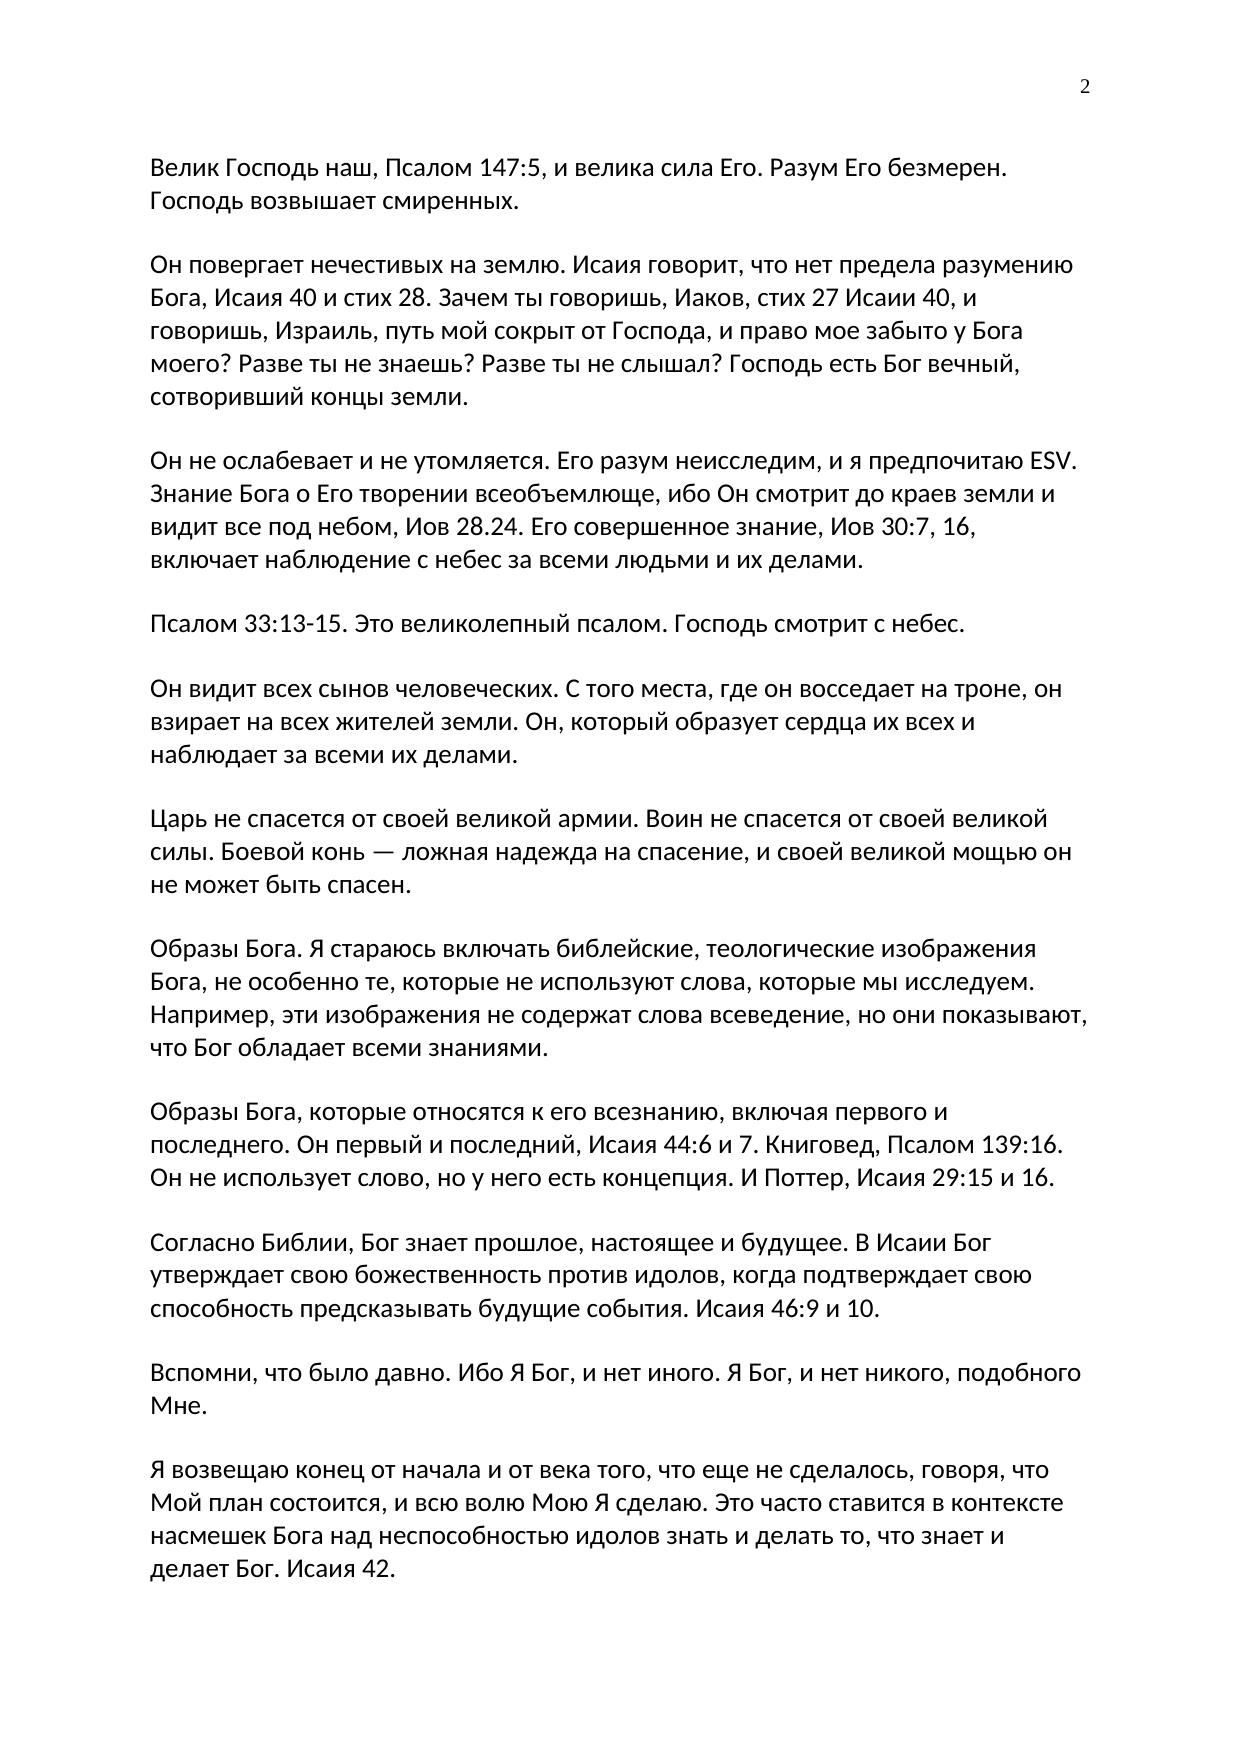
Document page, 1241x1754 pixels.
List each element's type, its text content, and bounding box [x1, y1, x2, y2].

text Вспомни, что было давно. Ибо Я Бог, и нет иного. Я Бог, и нет никого, подобного Мне. [150, 1355, 1090, 1421]
text Он видит всех сынов человеческих. С того места, где он восседает на троне, он взирает на всех жителей земли. Он, который образует сердца их всех и наблюдает за всеми их делами. [150, 671, 1090, 770]
text Я возвещаю конец от начала и от века того, что еще не сделалось, говоря, что Мой план состоится, и всю волю Мою Я сделаю. Это часто ставится в контексте насмешек Бога над неспособностью идолов знать и делать то, что знает и делает Бог. Исаия 42. [150, 1452, 1090, 1584]
text Образы Бога, которые относятся к его всезнанию, включая первого и последнего. Он первый и последний, Исаия 44:6 и 7. Книговед, Псалом 139:16. Он не использует слово, но у него есть концепция. И Поттер, Исаия 29:15 и 16. [150, 1094, 1090, 1193]
text Псалом 33:13-15. Это великолепный псалом. Господь смотрит с небес. [150, 607, 1090, 640]
text Царь не спасется от своей великой армии. Воин не спасется от своей великой силы. Боевой конь — ложная надежда на спасение, и своей великой мощью он не может быть спасен. [150, 801, 1090, 900]
text Согласно Библии, Бог знает прошлое, настоящее и будущее. В Исаии Бог утверждает свою божественность против идолов, когда подтверждает свою способность предсказывать будущие события. Исаия 46:9 и 10. [150, 1225, 1090, 1324]
text Он не ослабевает и не утомляется. Его разум неисследим, и я предпочитаю ESV. Знание Бога о Его творении всеобъемлюще, ибо Он смотрит до краев земли и видит все под небом, Иов 28.24. Его совершенное знание, Иов 30:7, 16, включает наблюдение с небес за всеми людьми и их делами. [150, 443, 1090, 576]
text Он повергает нечестивых на землю. Исаия говорит, что нет предела разумению Бога, Исаия 40 и стих 28. Зачем ты говоришь, Иаков, стих 27 Исаии 40, и говоришь, Израиль, путь мой сокрыт от Господа, и право мое забыто у Бога моего? Разве ты не знаешь? Разве ты не слышал? Господь есть Бог вечный, сотворивший концы земли. [150, 247, 1090, 412]
text Велик Господь наш, Псалом 147:5, и велика сила Его. Разум Его безмерен. Господь возвышает смиренных. [150, 150, 1090, 216]
text Образы Бога. Я стараюсь включать библейские, теологические изображения Бога, не особенно те, которые не используют слова, которые мы исследуем. Например, эти изображения не содержат слова всеведение, но они показывают, что Бог обладает всеми знаниями. [150, 931, 1090, 1063]
